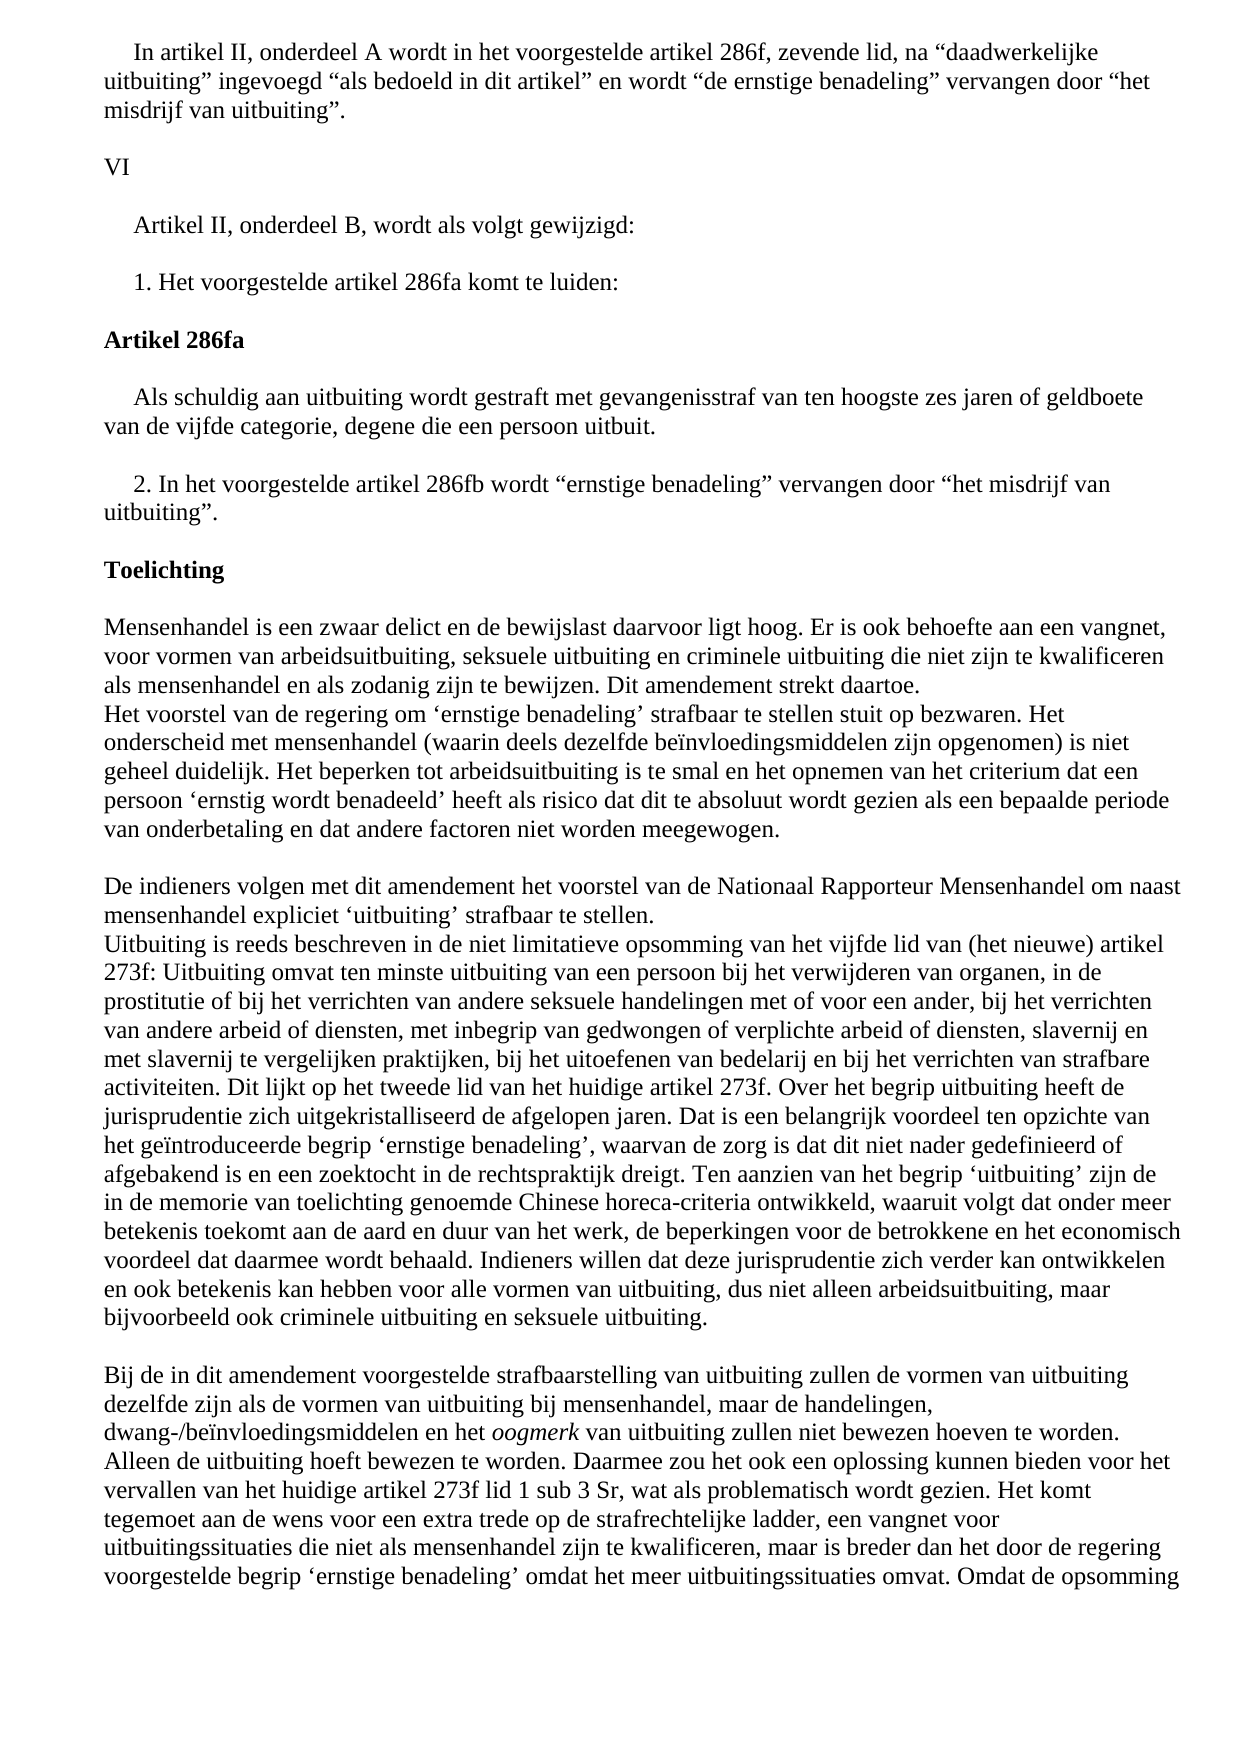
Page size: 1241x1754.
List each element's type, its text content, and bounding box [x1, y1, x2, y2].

text In artikel II, onderdeel A wordt in het voorgestelde artikel 286f, zevende lid, na “daadwerkelijke uitbuiting” ingevoegd “als bedoeld in dit artikel” en wordt “de ernstige benadeling” vervangen door “het misdrijf van uitbuiting”. [103, 37, 1181, 124]
text 1. Het voorgestelde artikel 286fa komt te luiden: [103, 267, 1181, 296]
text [103, 1360, 1181, 1590]
text 2. In het voorgestelde artikel 286fb wordt “ernstige benadeling” vervangen door “het misdrijf van uitbuiting”. [103, 469, 1181, 526]
text Uitbuiting is reeds beschreven in de niet limitatieve opsomming van het vijfde lid van (het nieuwe) artikel 273f: Uitbuiting omvat ten minste uitbuiting van een persoon bij het verwijderen van organen, in de prostitutie of bij het verrichten van andere seksuele handelingen met of voor een ander, bij het verrichten van andere arbeid of diensten, met inbegrip van gedwongen of verplichte arbeid of diensten, slavernij en met slavernij te vergelijken praktijken, bij het uitoefenen van bedelarij en bij het verrichten van strafbare activiteiten. Dit lijkt op het tweede lid van het huidige artikel 273f. Over het begrip uitbuiting heeft de jurisprudentie zich uitgekristalliseerd de afgelopen jaren. Dat is een belangrijk voordeel ten opzichte van het geïntroduceerde begrip ‘ernstige benadeling’, waarvan de zorg is dat dit niet nader gedefinieerd of afgebakend is en een zoektocht in de rechtspraktijk dreigt. Ten aanzien van het begrip ‘uitbuiting’ zijn de in de memorie van toelichting genoemde Chinese horeca-criteria ontwikkeld, waaruit volgt dat onder meer betekenis toekomt aan de aard en duur van het werk, de beperkingen voor de betrokkene en het economisch voordeel dat daarmee wordt behaald. Indieners willen dat deze jurisprudentie zich verder kan ontwikkelen en ook betekenis kan hebben voor alle vormen van uitbuiting, dus niet alleen arbeidsuitbuiting, maar bijvoorbeeld ook criminele uitbuiting en seksuele uitbuiting. [103, 929, 1181, 1331]
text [103, 382, 1181, 440]
text Het voorstel van de regering om ‘ernstige benadeling’ strafbaar te stellen stuit op bezwaren. Het onderscheid met mensenhandel (waarin deels dezelfde beïnvloedingsmiddelen zijn opgenomen) is niet geheel duidelijk. Het beperken tot arbeidsuitbuiting is te smal en het opnemen van het criterium dat een persoon ‘ernstig wordt benadeeld’ heeft als risico dat dit te absoluut wordt gezien als een bepaalde periode van onderbetaling en dat andere factoren niet worden meegewogen. [103, 699, 1181, 842]
text Artikel 286fa [103, 325, 1181, 354]
text Mensenhandel is een zwaar delict en de bewijslast daarvoor ligt hoog. Er is ook behoefte aan een vangnet, voor vormen van arbeidsuitbuiting, seksuele uitbuiting en criminele uitbuiting die niet zijn te kwalificeren als mensenhandel en als zodanig zijn te bewijzen. Dit amendement strekt daartoe. [103, 612, 1181, 699]
text Toelichting [103, 555, 1181, 584]
text VI [103, 152, 1181, 181]
text De indieners volgen met dit amendement het voorstel van de Nationaal Rapporteur Mensenhandel om naast mensenhandel expliciet ‘uitbuiting’ strafbaar te stellen. [103, 871, 1181, 929]
text Artikel II, onderdeel B, wordt als volgt gewijzigd: [103, 210, 1181, 239]
